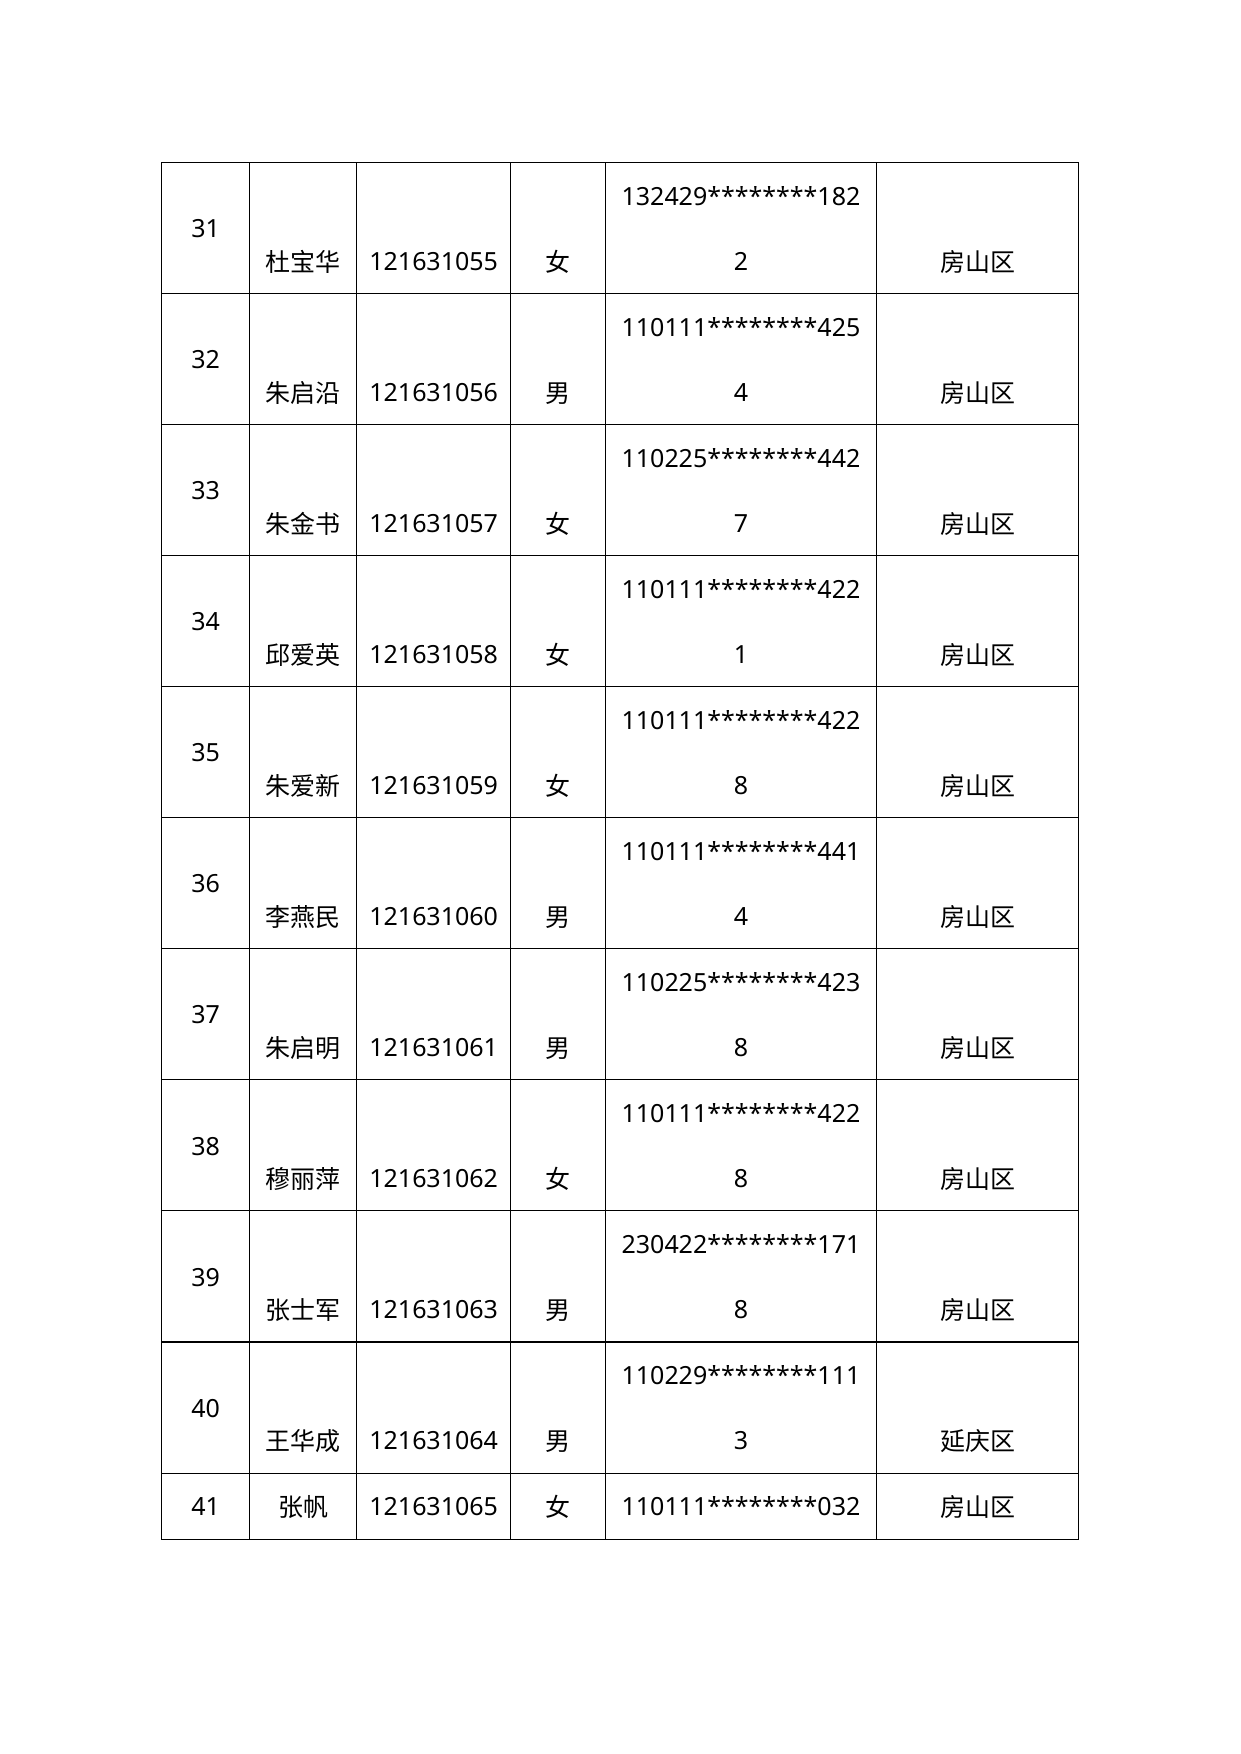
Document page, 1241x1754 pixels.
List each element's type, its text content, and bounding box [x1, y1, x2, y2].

table_cell 110111********4414 [606, 818, 876, 948]
table_cell 121631064 [357, 1343, 510, 1472]
table_cell 121631060 [357, 818, 510, 948]
table_cell 张帆 [250, 1474, 356, 1538]
table_cell 房山区 [877, 163, 1078, 293]
table_cell 房山区 [877, 818, 1078, 948]
table_cell 李燕民 [250, 818, 356, 948]
table_cell 121631063 [357, 1211, 510, 1341]
table_cell 女 [511, 687, 605, 817]
table_cell 女 [511, 1474, 605, 1538]
table_cell 杜宝华 [250, 163, 356, 293]
table_cell 女 [511, 163, 605, 293]
table_cell 朱金书 [250, 425, 356, 555]
table_cell 121631059 [357, 687, 510, 817]
table_cell 女 [511, 556, 605, 686]
table_cell 房山区 [877, 1211, 1078, 1341]
table_cell 房山区 [877, 425, 1078, 555]
table_cell 41 [162, 1474, 249, 1538]
table_cell 110111********4221 [606, 556, 876, 686]
table_cell 40 [162, 1343, 249, 1472]
table_cell 房山区 [877, 1474, 1078, 1538]
table_cell 110111********0324 [606, 1474, 876, 1538]
table_cell 121631057 [357, 425, 510, 555]
table_cell 房山区 [877, 687, 1078, 817]
table_cell 房山区 [877, 949, 1078, 1079]
table_cell 110225********4427 [606, 425, 876, 555]
table_cell 132429********1822 [606, 163, 876, 293]
table_cell 朱启沿 [250, 294, 356, 424]
table_cell 33 [162, 425, 249, 555]
table_cell 男 [511, 818, 605, 948]
table_cell 110111********4228 [606, 687, 876, 817]
table_cell 230422********1718 [606, 1211, 876, 1341]
table_cell 121631065 [357, 1474, 510, 1538]
table_cell 121631061 [357, 949, 510, 1079]
table_cell 房山区 [877, 556, 1078, 686]
table_cell 121631056 [357, 294, 510, 424]
table_cell 31 [162, 163, 249, 293]
table_cell 邱爱英 [250, 556, 356, 686]
table_cell 朱爱新 [250, 687, 356, 817]
table_cell 121631062 [357, 1080, 510, 1210]
table_cell 121631058 [357, 556, 510, 686]
table_cell 39 [162, 1211, 249, 1341]
table_cell 王华成 [250, 1343, 356, 1472]
table_cell 朱启明 [250, 949, 356, 1079]
table_cell 38 [162, 1080, 249, 1210]
table_cell 男 [511, 949, 605, 1079]
table_cell 女 [511, 1080, 605, 1210]
table_cell 36 [162, 818, 249, 948]
table_cell 男 [511, 1343, 605, 1472]
table_cell 延庆区 [877, 1343, 1078, 1472]
table_cell 110111********4228 [606, 1080, 876, 1210]
table_cell 32 [162, 294, 249, 424]
table_cell 房山区 [877, 1080, 1078, 1210]
table_cell 110111********4254 [606, 294, 876, 424]
table_cell 121631055 [357, 163, 510, 293]
table_cell 34 [162, 556, 249, 686]
table_cell 女 [511, 425, 605, 555]
table_cell 房山区 [877, 294, 1078, 424]
table_cell 35 [162, 687, 249, 817]
table_cell 穆丽萍 [250, 1080, 356, 1210]
table_cell 张士军 [250, 1211, 356, 1341]
table_cell 男 [511, 1211, 605, 1341]
table_cell 37 [162, 949, 249, 1079]
table_cell 男 [511, 294, 605, 424]
table_cell 110225********4238 [606, 949, 876, 1079]
table_cell 110229********1113 [606, 1343, 876, 1472]
